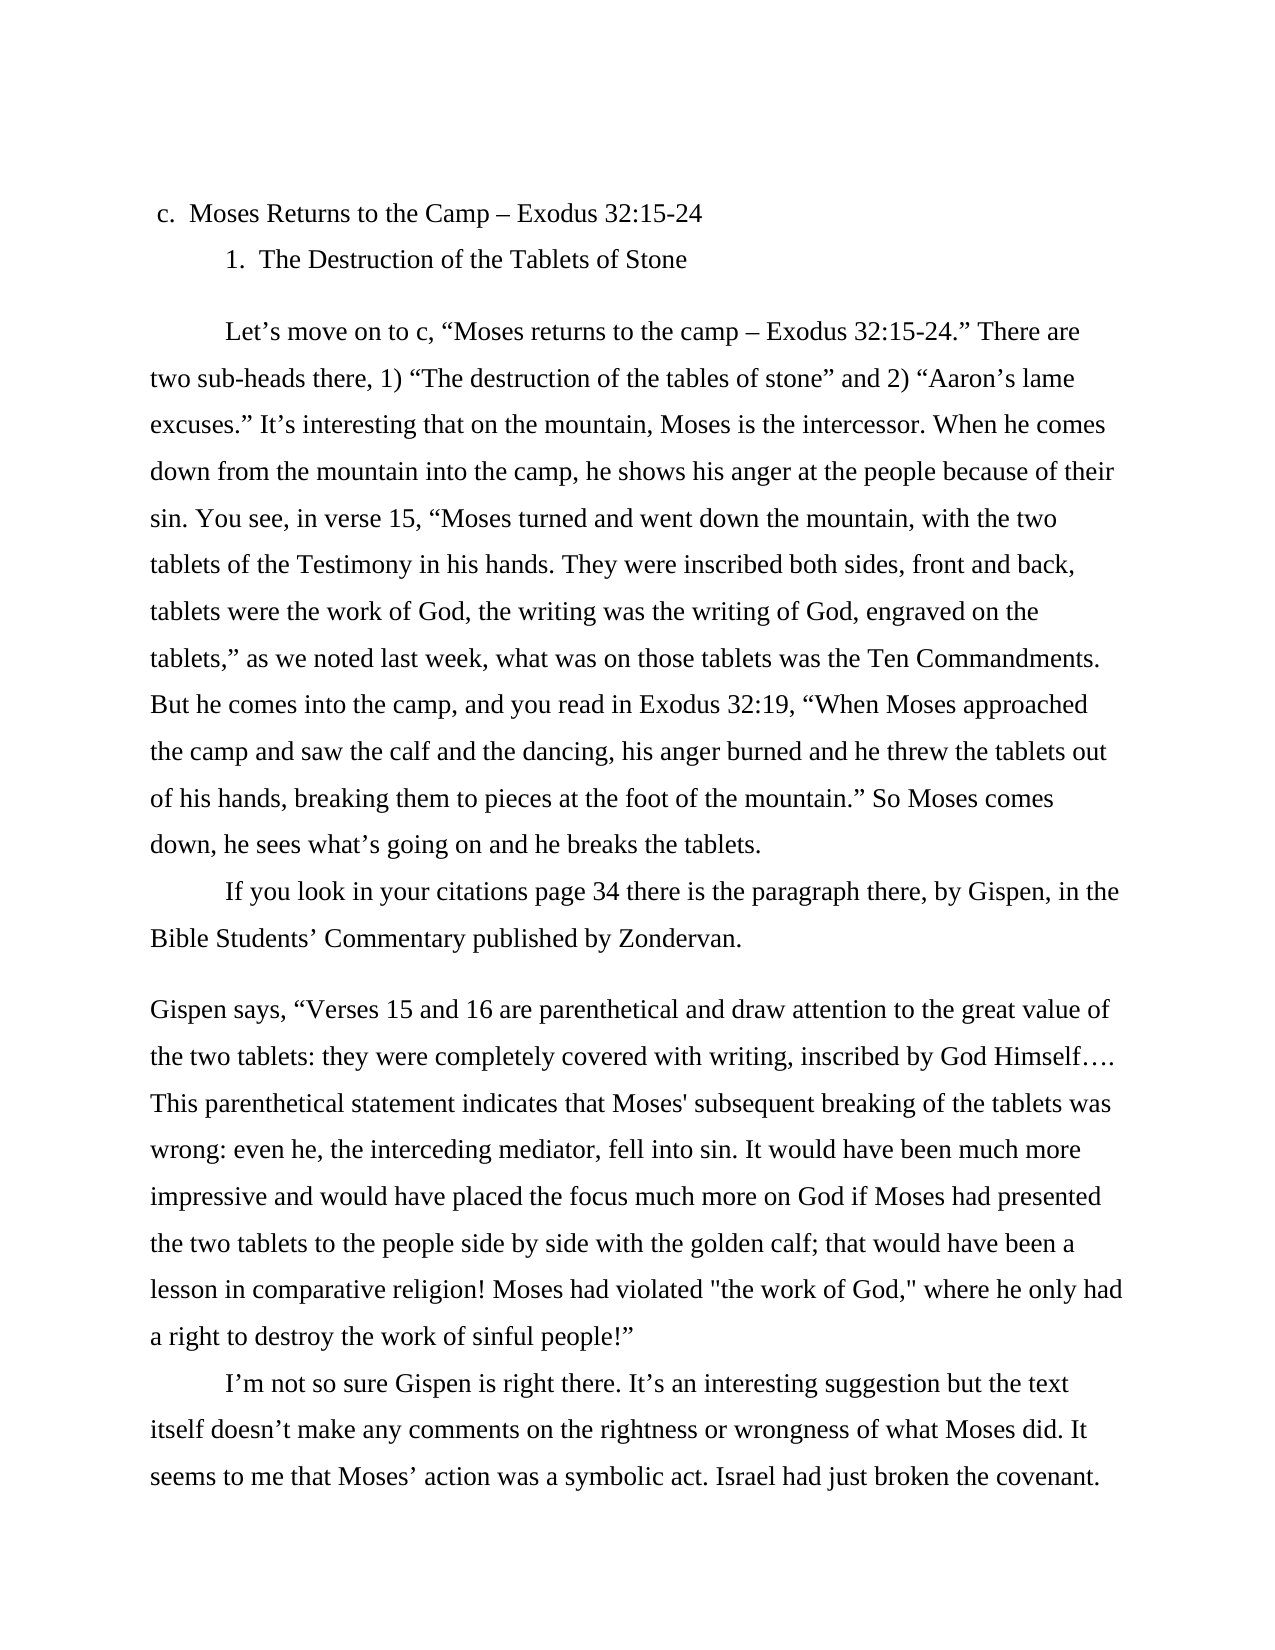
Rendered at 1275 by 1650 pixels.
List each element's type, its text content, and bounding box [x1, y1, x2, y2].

text Let’s move on to c, “Moses returns to the camp – Exodus 32:15-24.” There are two sub-heads there, 1) “The destruction of the tables of stone” and 2) “Aaron’s lame excuses.” It’s interesting that on the mountain, Moses is the intercessor. When he comes down from the mountain into the camp, he shows his anger at the people because of their sin. You see, in verse 15, “Moses turned and went down the mountain, with the two tablets of the Testimony in his hands. They were inscribed both sides, front and back, tablets were the work of God, the writing was the writing of God, engraved on the tablets,” as we noted last week, what was on those tablets was the Ten Commandments. But he comes into the camp, and you read in Exodus 32:19, “When Moses approached the camp and saw the calf and the dancing, his anger burned and he threw the tablets out of his hands, breaking them to pieces at the foot of the mountain.” So Moses comes down, he sees what’s going on and he breaks the tablets. If you look in your citations page 34 there is the paragraph there, by Gispen, in the Bible Students’ Commentary published by Zondervan. [150, 315, 1125, 953]
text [150, 993, 1125, 1491]
text c. Moses Returns to the Camp – Exodus 32:15-24 1. The Destruction of the Tablets of Stone [150, 150, 1125, 274]
